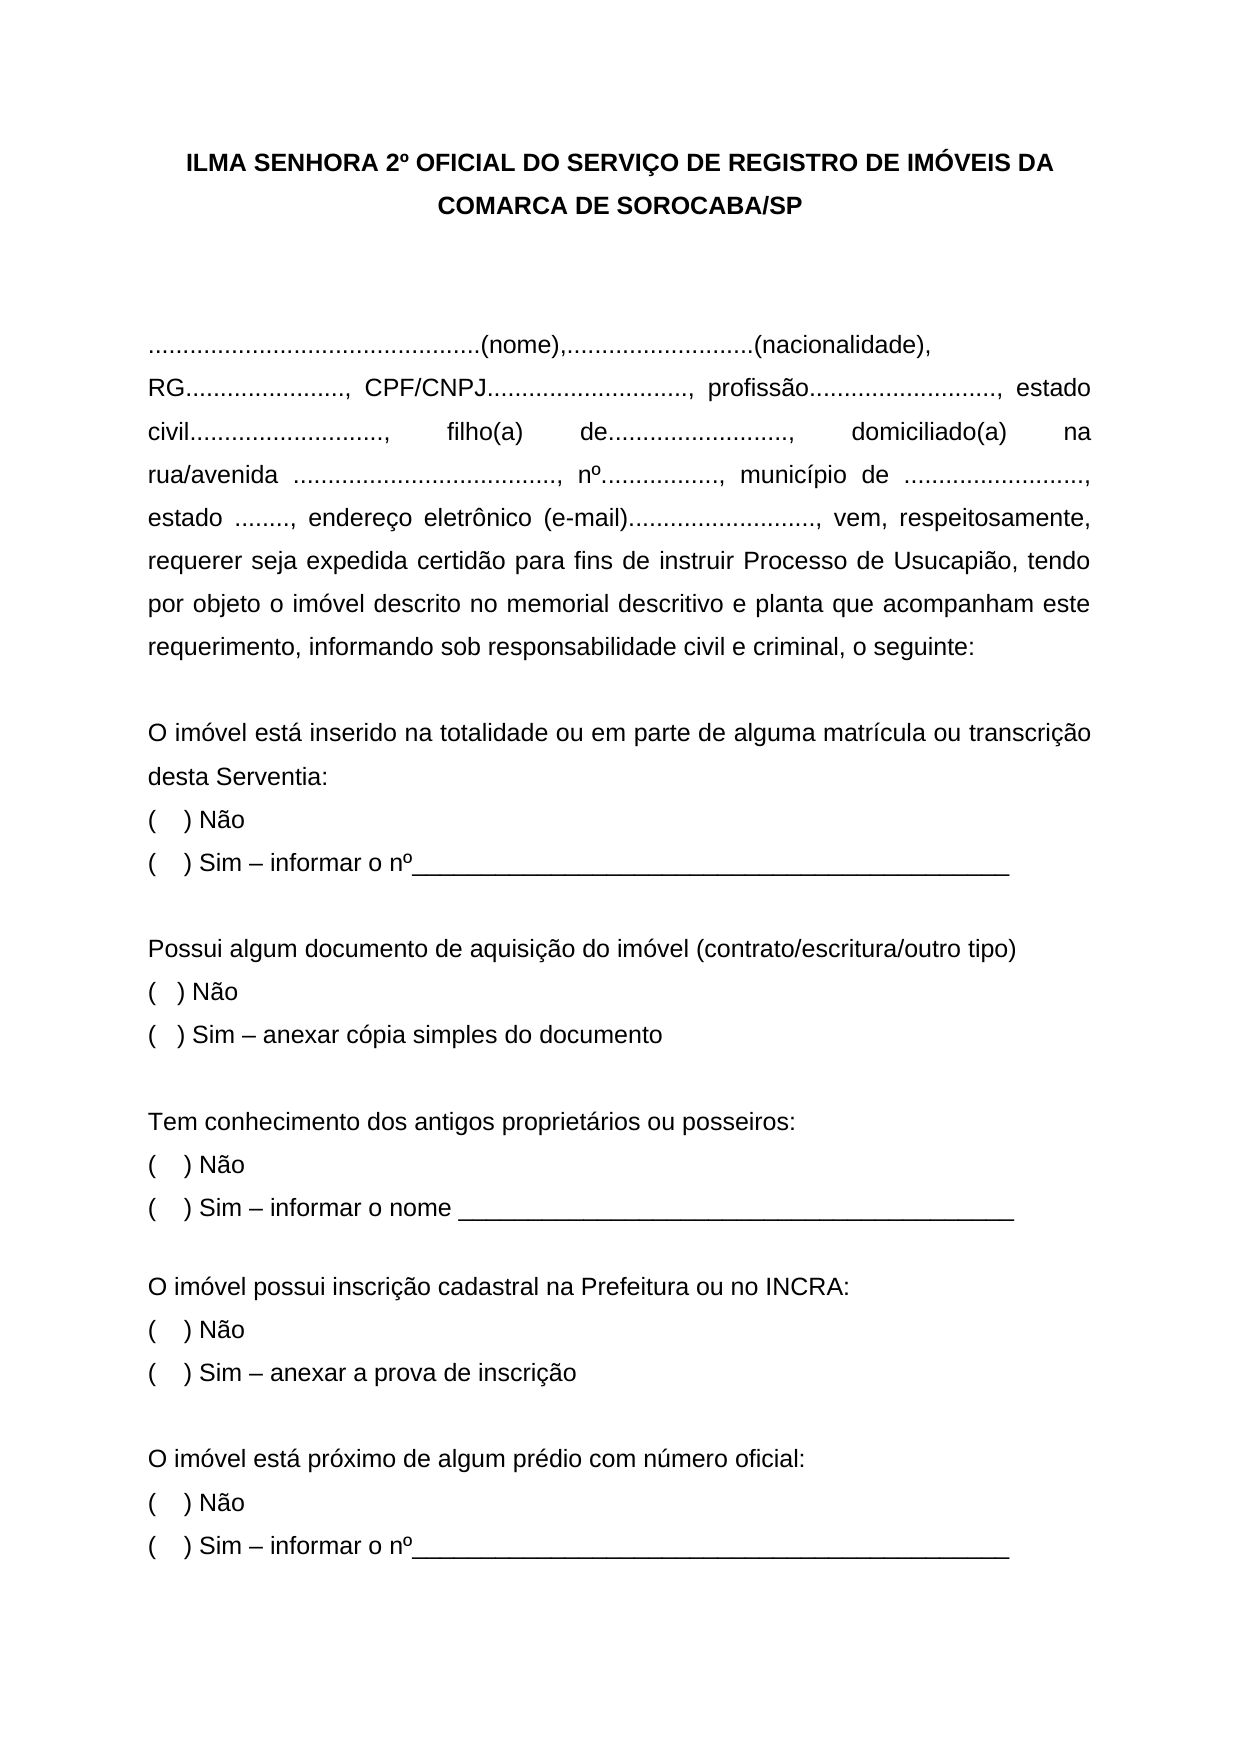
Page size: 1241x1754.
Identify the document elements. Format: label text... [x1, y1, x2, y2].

text ( ) Sim – informar o nº___________________________________________ [148, 848, 1092, 876]
text ( ) Sim – anexar cópia simples do documento [148, 1020, 1092, 1049]
text ( ) Não [148, 1487, 1092, 1516]
text Possui algum documento de aquisição do imóvel (contrato/escritura/outro tipo) [148, 934, 1092, 963]
text ( ) Não [148, 1149, 1092, 1178]
text ( ) Sim – informar o nome ________________________________________ [148, 1193, 1092, 1221]
text O imóvel está próximo de algum prédio com número oficial: [148, 1444, 1092, 1473]
text Tem conhecimento dos antigos proprietários ou posseiros: [148, 1106, 1092, 1135]
text ( ) Sim – anexar a prova de inscrição [148, 1358, 1092, 1387]
text ................................................(nome),...........................(nacionalidade), RG......................., CPF/CNPJ............................., profissão..........................., estado civil............................, filho(a) de.........................., domiciliado(a) na rua/avenida ......................................, nº................., município de .........................., estado ........, endereço eletrônico (e-mail)..........................., vem, respeitosamente, requerer seja expedida certidão para fins de instruir Processo de Usucapião, tendo por objeto o imóvel descrito no memorial descritivo e planta que acompanham este requerimento, informando sob responsabilidade civil e criminal, o seguinte: [148, 330, 1092, 661]
subtitle ILMA SENHORA 2º OFICIAL DO SERVIÇO DE REGISTRO DE IMÓVEIS DA COMARCA DE SOROCABA/SP [148, 148, 1092, 219]
text O imóvel está inserido na totalidade ou em parte de alguma matrícula ou transcrição desta Serventia: [148, 718, 1092, 790]
text O imóvel possui inscrição cadastral na Prefeitura ou no INCRA: [148, 1272, 1092, 1301]
text ( ) Não [148, 804, 1092, 833]
text ( ) Não [148, 1315, 1092, 1344]
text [148, 1531, 1092, 1559]
text ( ) Não [148, 977, 1092, 1006]
